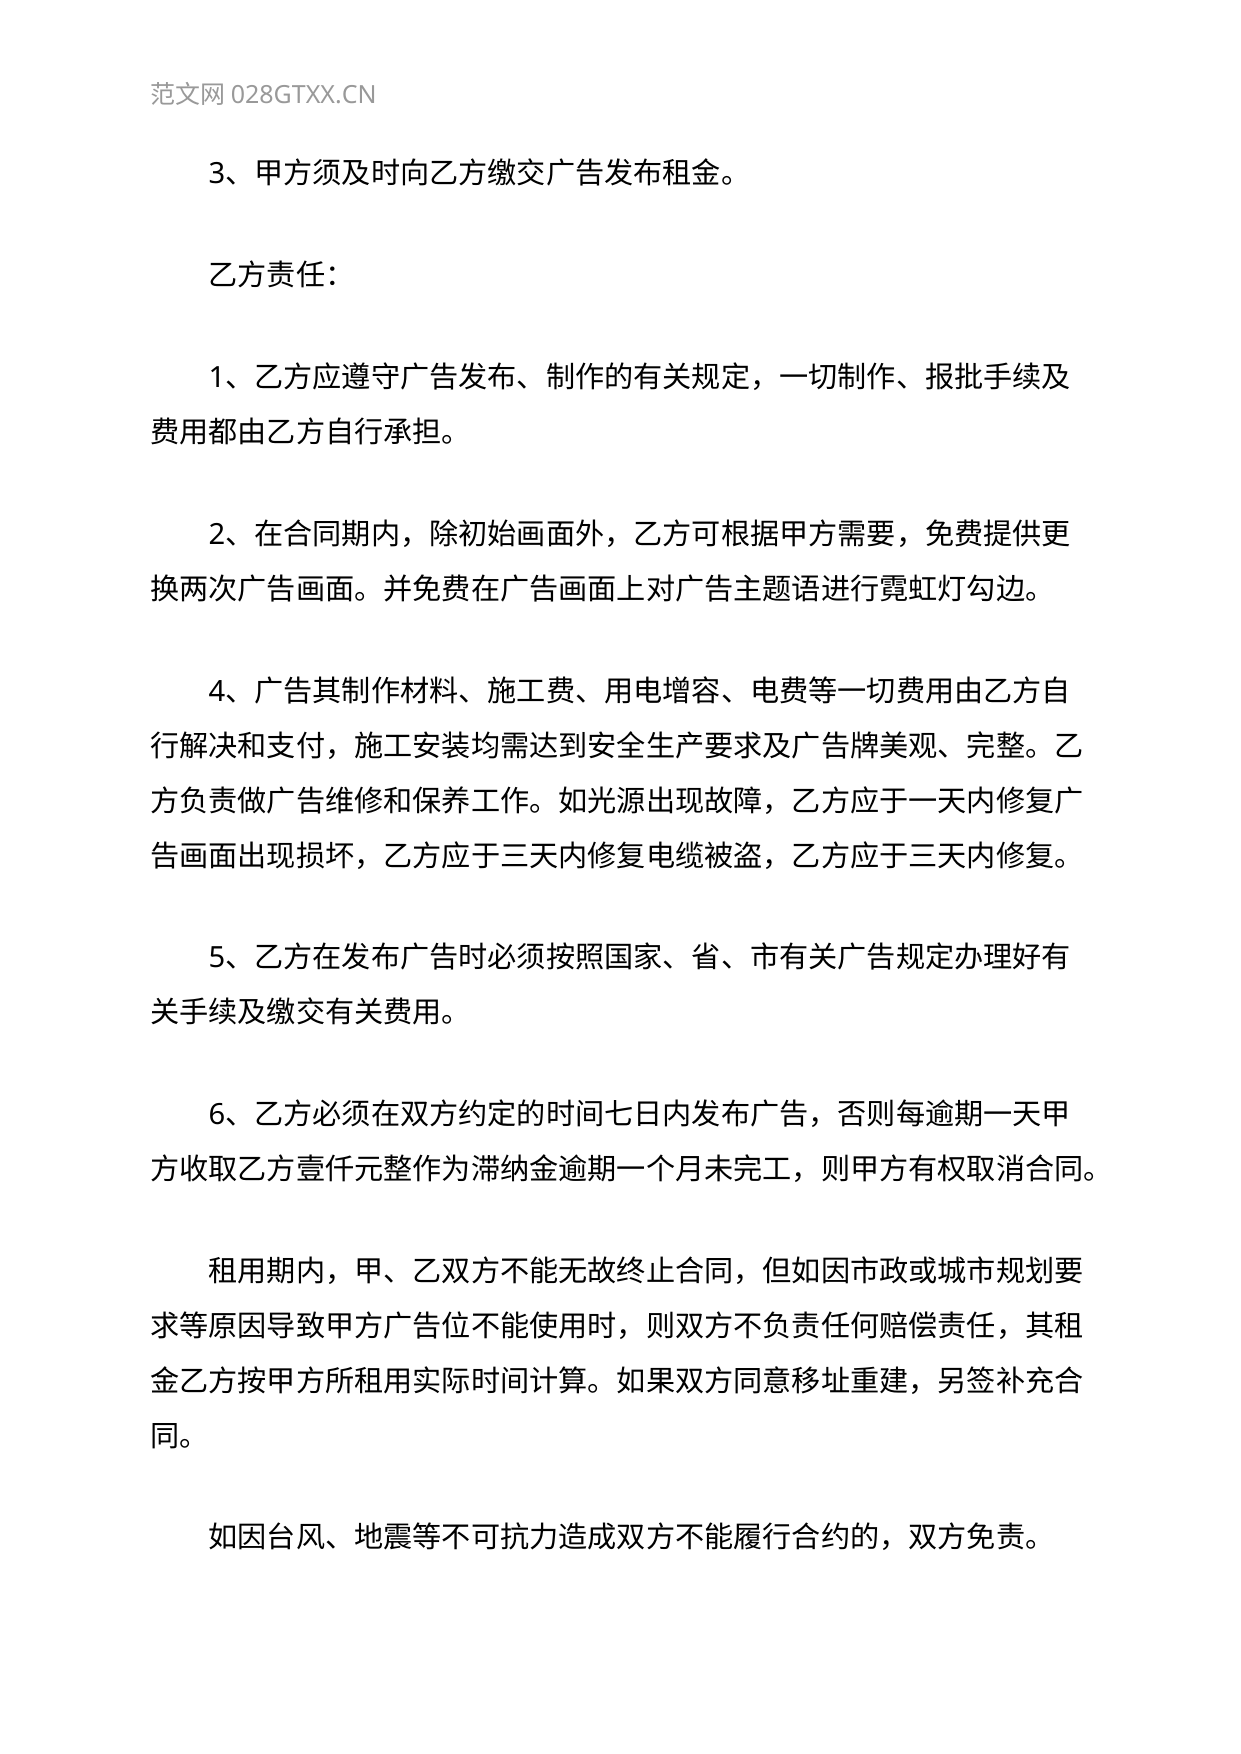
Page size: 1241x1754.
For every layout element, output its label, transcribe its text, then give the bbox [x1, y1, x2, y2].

text 6、乙方必须在双方约定的时间七日内发布广告，否则每逾期一天甲方收取乙方壹仟元整作为滞纳金逾期一个月未完工，则甲方有权取消合同。 [150, 1091, 1090, 1188]
text 5、乙方在发布广告时必须按照国家、省、市有关广告规定办理好有关手续及缴交有关费用。 [150, 934, 1090, 1031]
text 4、广告其制作材料、施工费、用电增容、电费等一切费用由乙方自行解决和支付，施工安装均需达到安全生产要求及广告牌美观、完整。乙方负责做广告维修和保养工作。如光源出现故障，乙方应于一天内修复广告画面出现损坏，乙方应于三天内修复电缆被盗，乙方应于三天内修复。 [150, 667, 1090, 874]
text 租用期内，甲、乙双方不能无故终止合同，但如因市政或城市规划要求等原因导致甲方广告位不能使用时，则双方不负责任何赔偿责任，其租金乙方按甲方所租用实际时间计算。如果双方同意移址重建，另签补充合同。 [150, 1247, 1090, 1454]
text 2、在合同期内，除初始画面外，乙方可根据甲方需要，免费提供更换两次广告画面。并免费在广告画面上对广告主题语进行霓虹灯勾边。 [150, 511, 1090, 608]
text 乙方责任： [150, 252, 1090, 294]
text 3、甲方须及时向乙方缴交广告发布租金。 [150, 150, 1090, 192]
text 如因台风、地震等不可抗力造成双方不能履行合约的，双方免责。 [150, 1514, 1090, 1556]
text 1、乙方应遵守广告发布、制作的有关规定，一切制作、报批手续及费用都由乙方自行承担。 [150, 354, 1090, 451]
